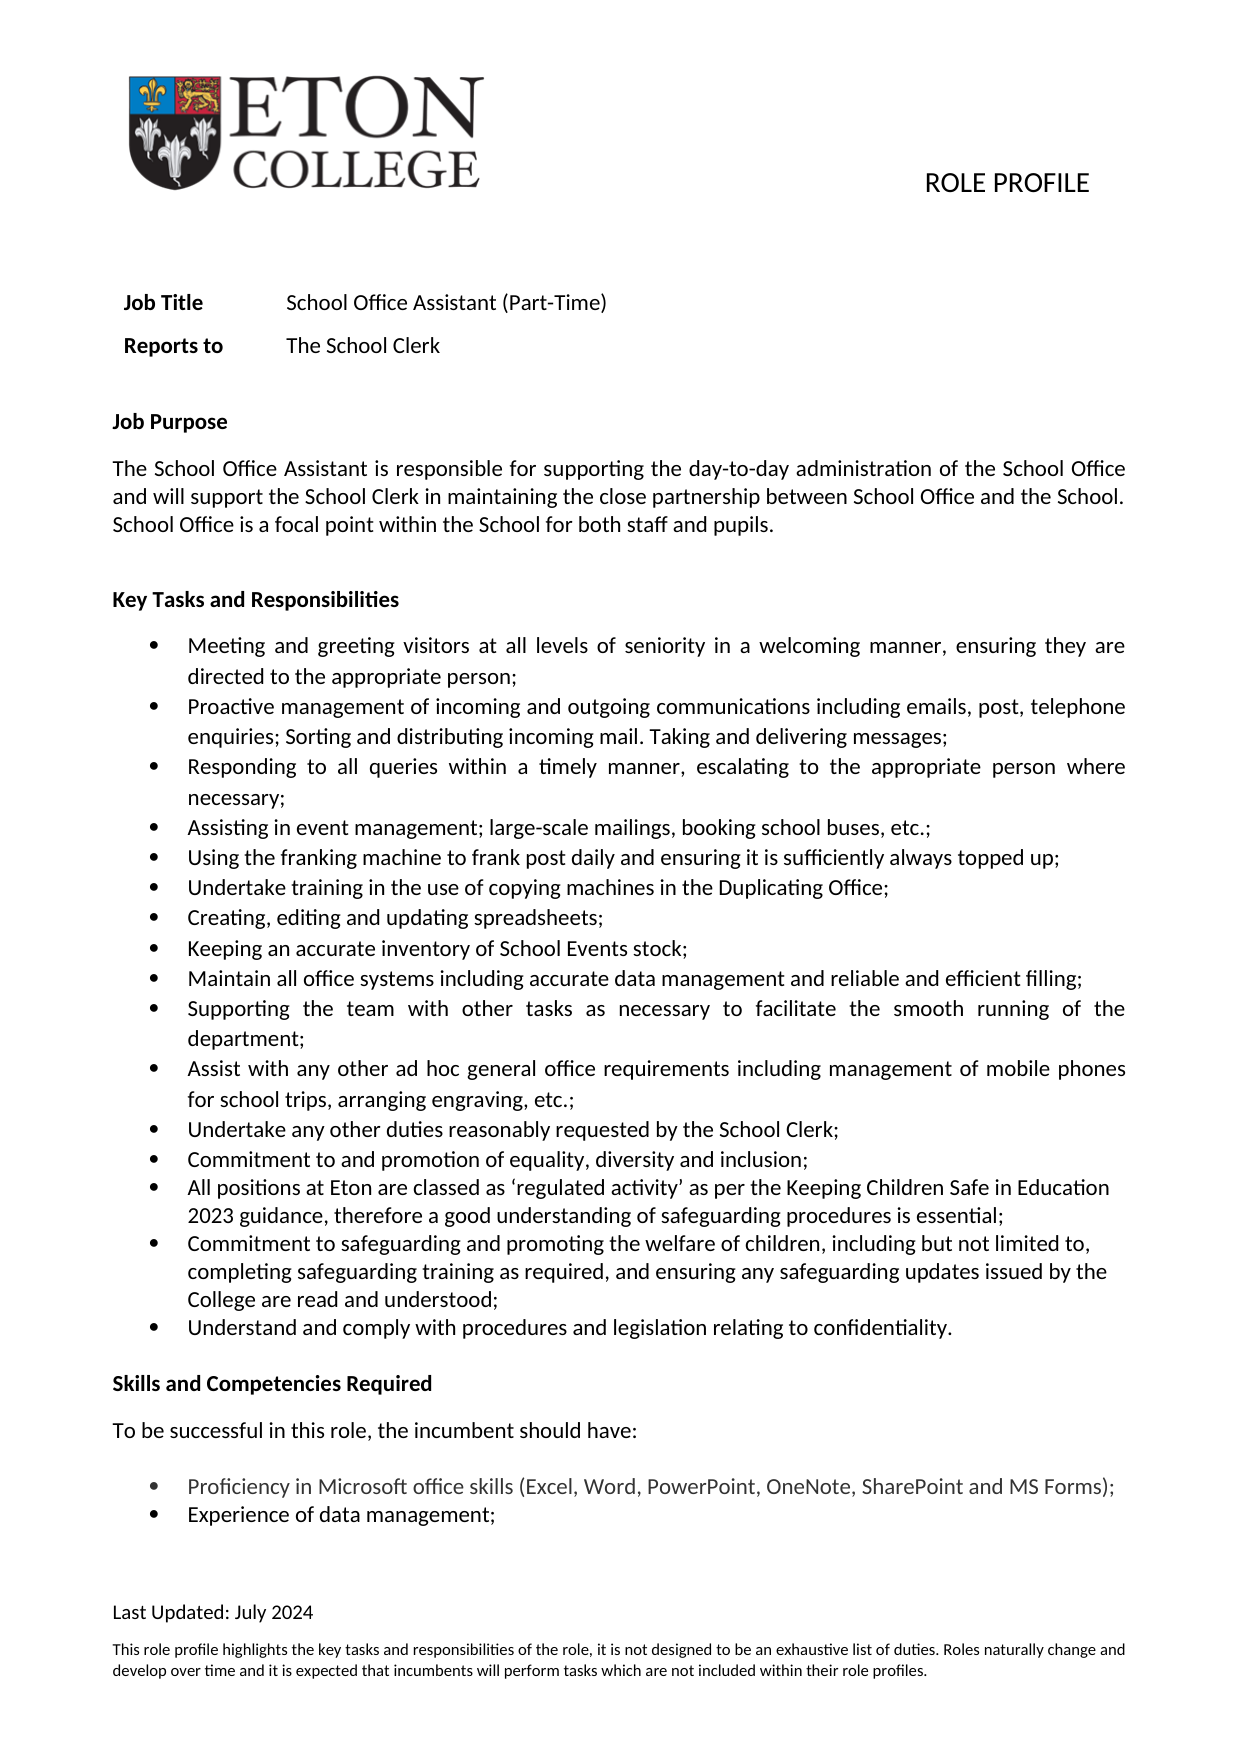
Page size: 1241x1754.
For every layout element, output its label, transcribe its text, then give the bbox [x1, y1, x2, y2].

list Maintain all office systems including accurate data management and reliable and efficient filling; [150, 964, 1128, 992]
picture [120, 73, 493, 193]
list Keeping an accurate inventory of School Events stock; [150, 934, 1128, 962]
list Responding to all queries within a timely manner, escalating to the appropriate person where necessary; [150, 752, 1128, 811]
list Commitment to and promotion of equality, diversity and inclusion; [150, 1145, 1128, 1173]
text The School Office Assistant is responsible for supporting the day-to-day administration of the School Office and will support the School Clerk in maintaining the close partnership between School Office and the School. School Office is a focal point within the School for both staff and pupils. [112, 454, 1128, 538]
text To be successful in this role, the incumbent should have: [112, 1416, 1128, 1444]
list Proficiency in Microsoft office skills (Excel, Word, PowerPoint, OneNote, SharePoint and MS Forms); [150, 1472, 1128, 1500]
text Key Tasks and Responsibilities [112, 585, 1128, 613]
table_cell The School Clerk [275, 325, 1127, 366]
list Using the franking machine to frank post daily and ensuring it is sufficiently always topped up; [150, 843, 1128, 871]
list Proactive management of incoming and outgoing communications including emails, post, telephone enquiries; Sorting and distributing incoming mail. Taking and delivering messages; [150, 692, 1128, 750]
text Skills and Competencies Required [112, 1369, 1128, 1397]
list Experience of data management; [150, 1500, 1128, 1528]
list Undertake any other duties reasonably requested by the School Clerk; [150, 1115, 1128, 1143]
table_header Job Title [113, 281, 275, 324]
list Assisting in event management; large-scale mailings, booking school buses, etc.; [150, 813, 1128, 841]
list Undertake training in the use of copying machines in the Duplicating Office; [150, 873, 1128, 901]
list All positions at Eton are classed as ‘regulated activity’ as per the Keeping Children Safe in Education 2023 guidance, therefore a good understanding of safeguarding procedures is essential; [150, 1173, 1128, 1229]
list Understand and comply with procedures and legislation relating to confidentiality. [150, 1313, 1128, 1341]
list Commitment to safeguarding and promoting the welfare of children, including but not limited to, completing safeguarding training as required, and ensuring any safeguarding updates issued by the College are read and understood; [150, 1229, 1128, 1313]
table_header School Office Assistant (Part-Time) [275, 281, 1127, 324]
list Assist with any other ad hoc general office requirements including management of mobile phones for school trips, arranging engraving, etc.; [150, 1054, 1128, 1113]
text Job Purpose [112, 407, 1128, 435]
table_cell Reports to [113, 325, 275, 366]
list Supporting the team with other tasks as necessary to facilitate the smooth running of the department; [150, 994, 1128, 1052]
list Meeting and greeting visitors at all levels of seniority in a welcoming manner, ensuring they are directed to the appropriate person; [150, 632, 1128, 690]
list Creating, editing and updating spreadsheets; [150, 903, 1128, 931]
